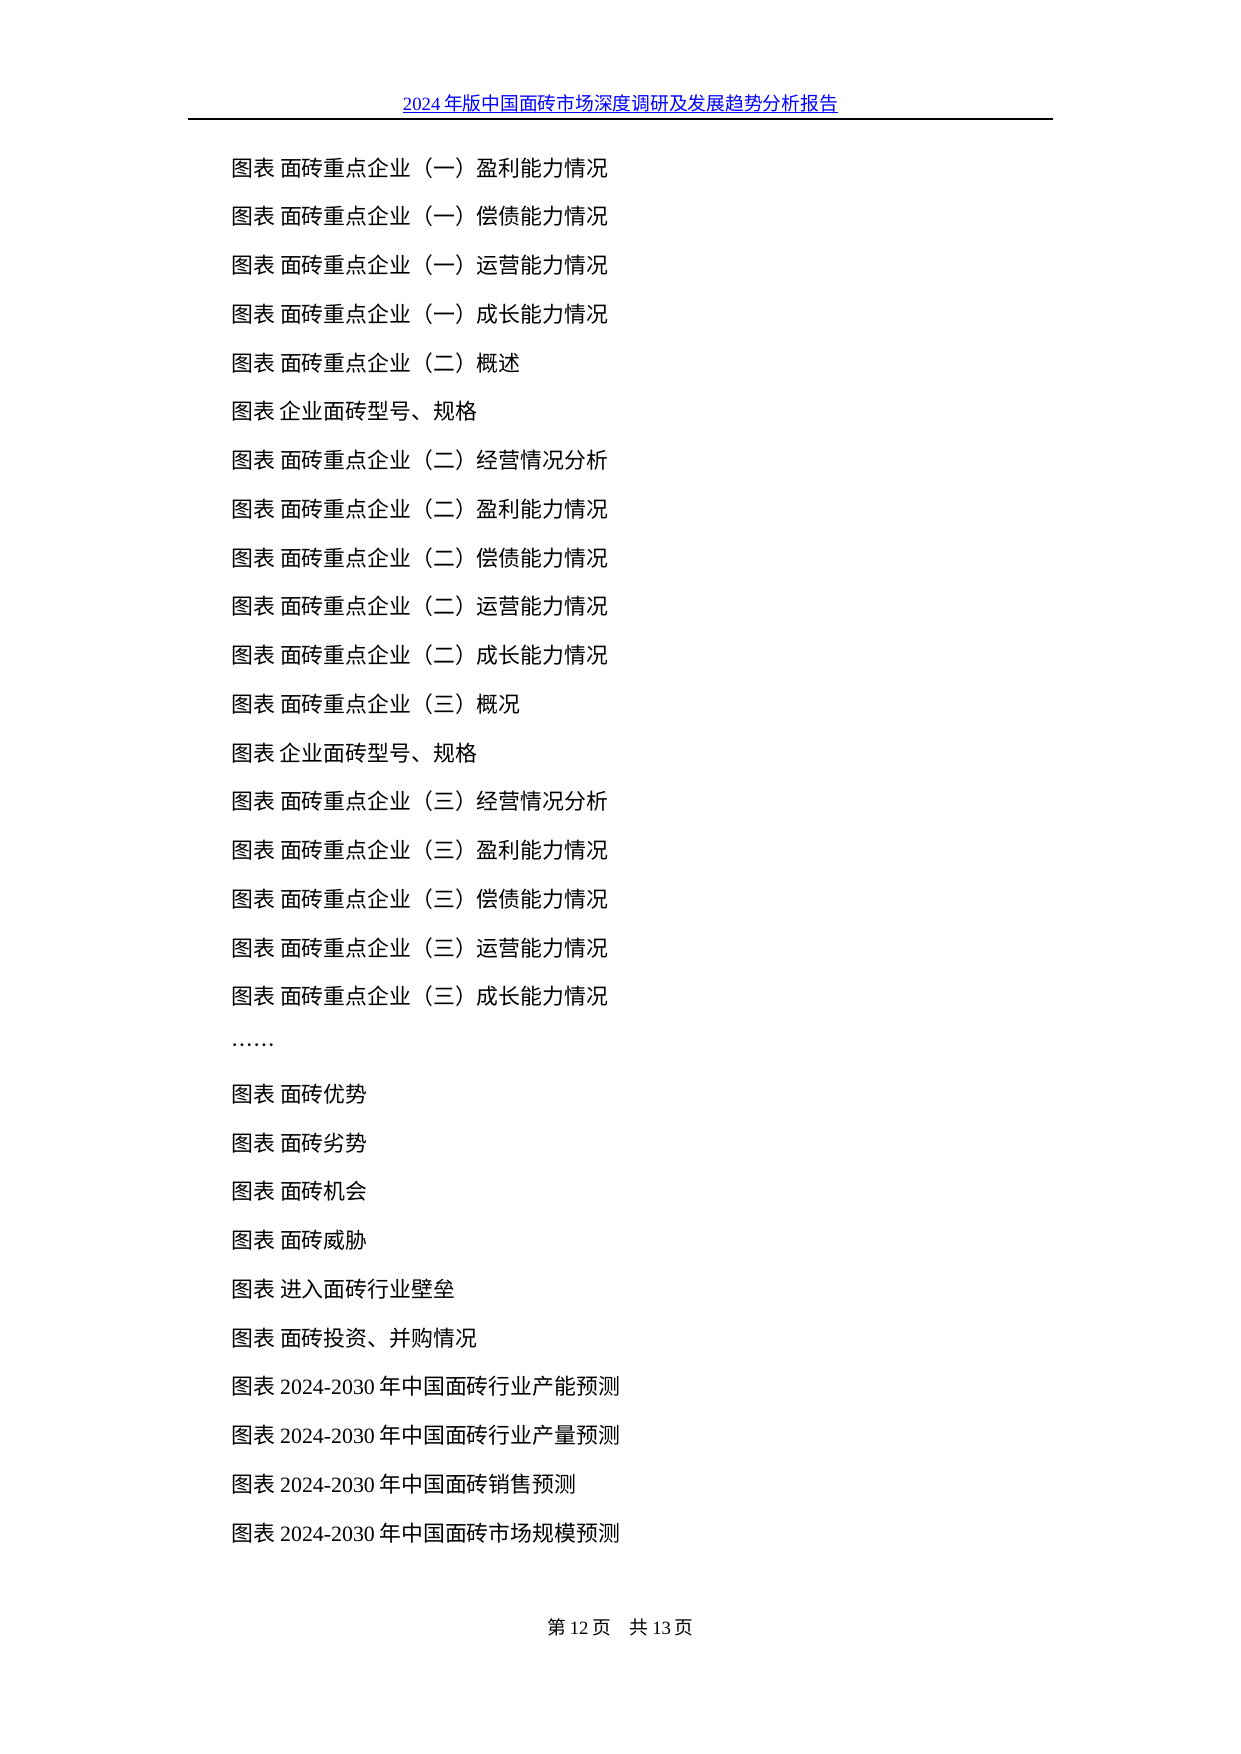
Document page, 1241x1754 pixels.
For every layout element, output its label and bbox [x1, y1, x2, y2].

text [187, 150, 1053, 1548]
